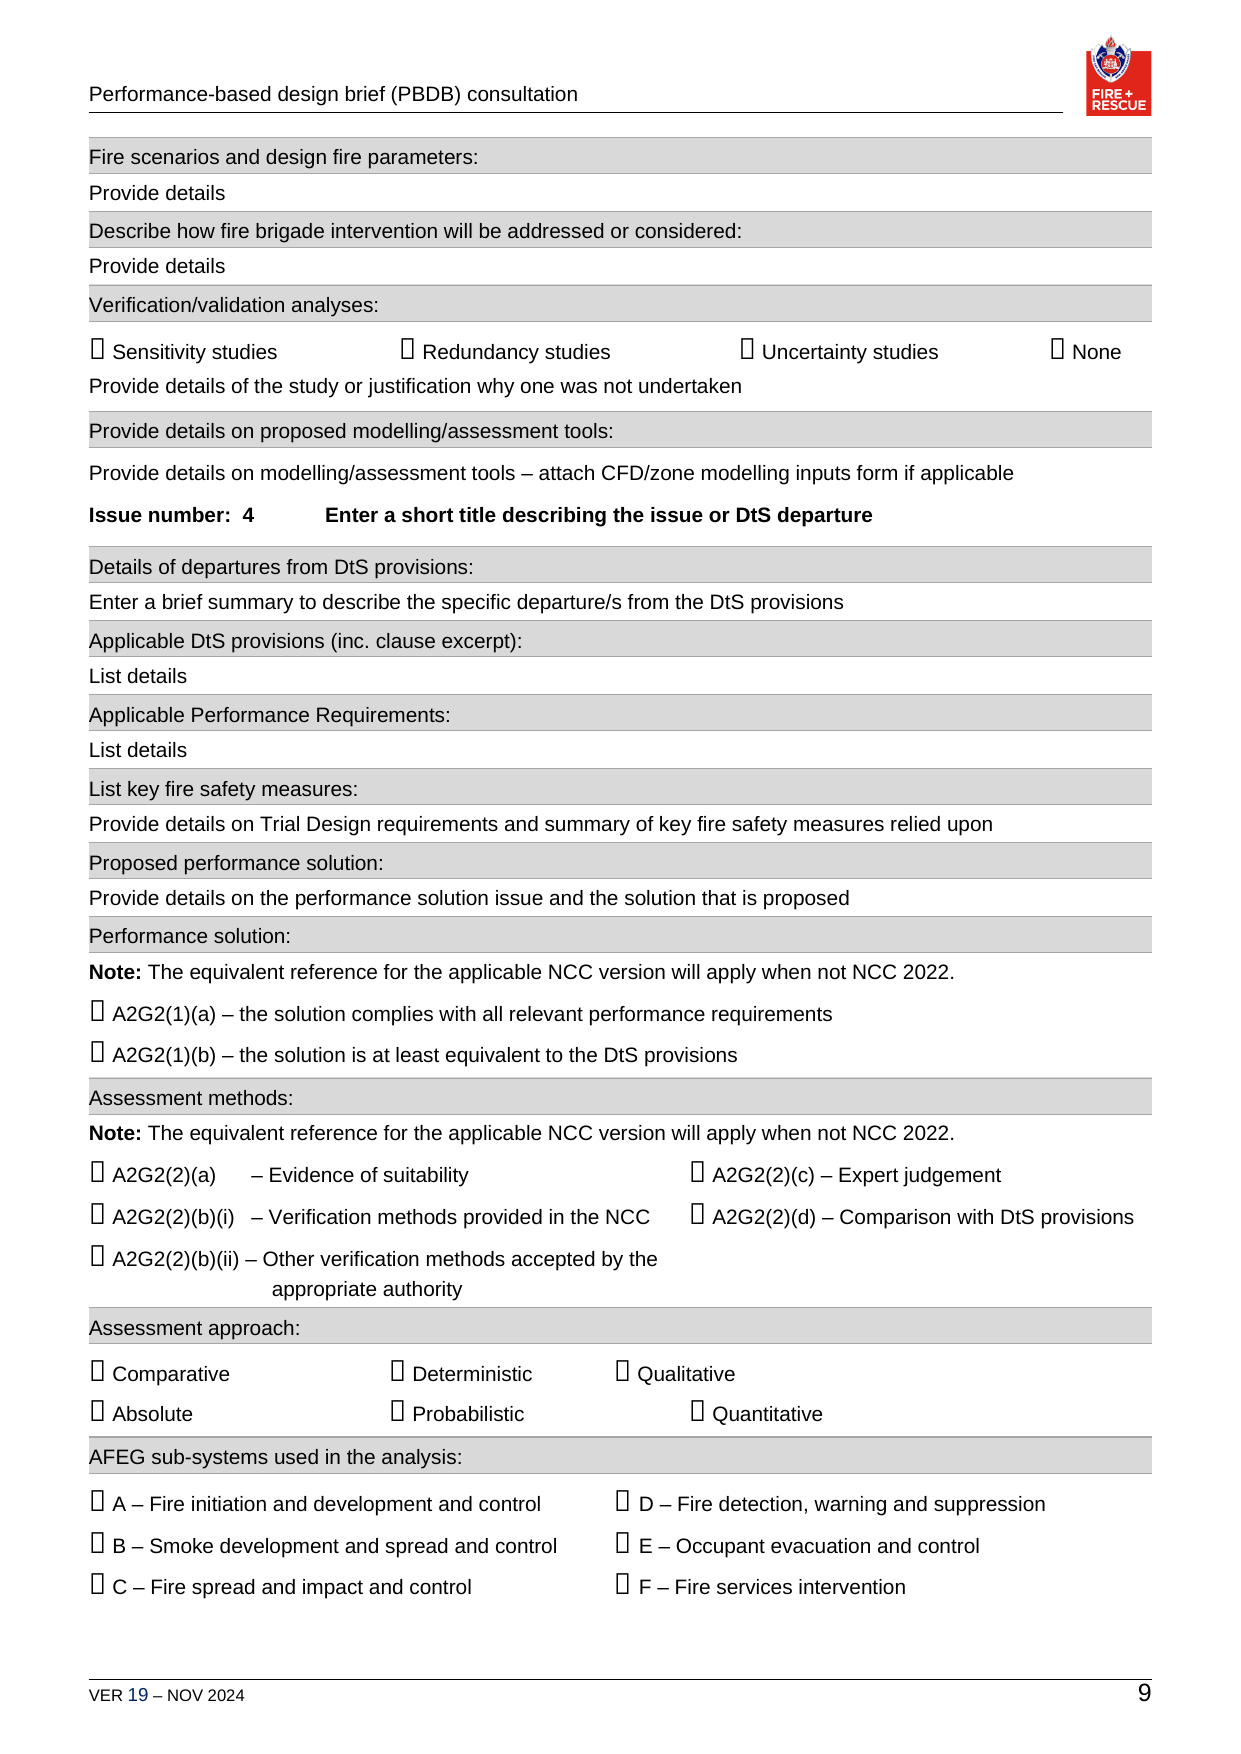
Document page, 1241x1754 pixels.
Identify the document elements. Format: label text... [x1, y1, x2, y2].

text A2G2(2)(b)(ii) – Other verification methods accepted by the [89, 1235, 1152, 1275]
text appropriate authority [266, 1277, 1152, 1301]
text List key fire safety measures: [89, 769, 1152, 804]
text A2G2(2)(a) – Evidence of suitability A2G2(2)(c) – Expert judgement [89, 1151, 1152, 1191]
text Verification/validation analyses: [89, 286, 1152, 321]
text Applicable Performance Requirements: [89, 695, 1152, 730]
text AFEG sub-systems used in the analysis: [89, 1438, 1152, 1473]
text Proposed performance solution: [89, 843, 1152, 878]
text A – Fire initiation and development and control D – Fire detection, warning and suppression [89, 1480, 1152, 1520]
text Details of departures from DtS provisions: [89, 547, 1152, 582]
text Comparative Deterministic Qualitative [89, 1351, 1152, 1390]
text Assessment approach: [89, 1308, 1152, 1343]
text A2G2(1)(b) – the solution is at least equivalent to the DtS provisions [89, 1032, 1152, 1071]
text Absolute Probabilistic Quantitative [89, 1390, 1152, 1430]
text Note: The equivalent reference for the applicable NCC version will apply when not NCC 2022. [89, 959, 1152, 983]
text B – Smoke development and spread and control E – Occupant evacuation and control [89, 1522, 1152, 1562]
text Applicable DtS provisions (inc. clause excerpt): [89, 621, 1152, 656]
text Note: The equivalent reference for the applicable NCC version will apply when not NCC 2022. [89, 1121, 1152, 1145]
text Assessment methods: [89, 1079, 1152, 1114]
text C – Fire spread and impact and control F – Fire services intervention [89, 1564, 1152, 1603]
picture [1086, 35, 1152, 116]
text A2G2(2)(b)(i) – Verification methods provided in the NCC A2G2(2)(d) – Comparison with DtS provisions [89, 1193, 1152, 1233]
text Provide details on proposed modelling/assessment tools: [89, 412, 1152, 447]
text A2G2(1)(a) – the solution complies with all relevant performance requirements [89, 990, 1152, 1029]
text Performance solution: [89, 917, 1152, 952]
text Fire scenarios and design fire parameters: [89, 138, 1152, 173]
text Sensitivity studies Redundancy studies Uncertainty studies None [89, 328, 1152, 368]
text Describe how fire brigade intervention will be addressed or considered: [89, 212, 1152, 247]
